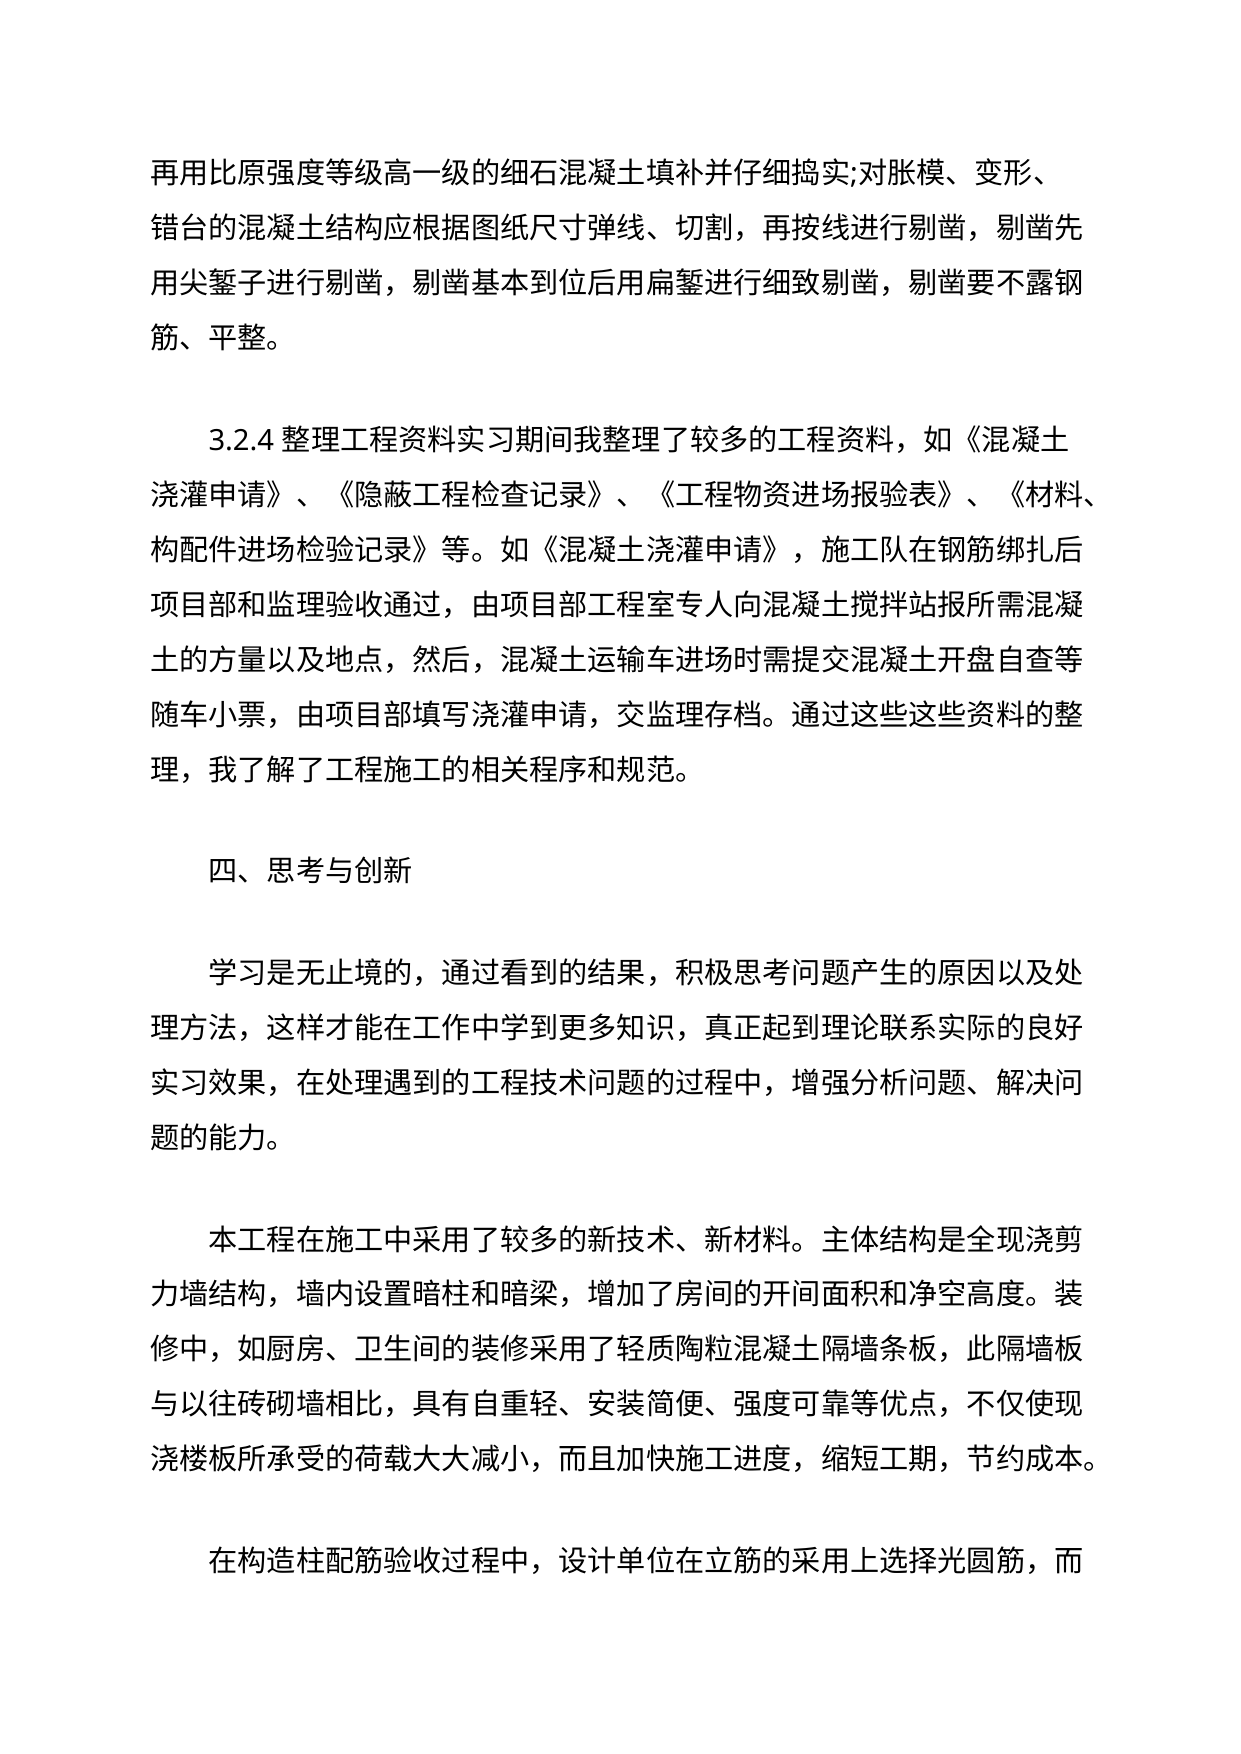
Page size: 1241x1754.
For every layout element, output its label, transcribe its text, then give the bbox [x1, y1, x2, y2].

text 学习是无止境的，通过看到的结果，积极思考问题产生的原因以及处理方法，这样才能在工作中学到更多知识，真正起到理论联系实际的良好实习效果，在处理遇到的工程技术问题的过程中，增强分析问题、解决问题的能力。 [150, 949, 1090, 1157]
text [150, 150, 1090, 357]
text 四、思考与创新 [150, 848, 1090, 890]
text 本工程在施工中采用了较多的新技术、新材料。主体结构是全现浇剪力墙结构，墙内设置暗柱和暗梁，增加了房间的开间面积和净空高度。装修中，如厨房、卫生间的装修采用了轻质陶粒混凝土隔墙条板，此隔墙板与以往砖砌墙相比，具有自重轻、安装简便、强度可靠等优点，不仅使现浇楼板所承受的荷载大大减小，而且加快施工进度，缩短工期，节约成本。 [150, 1216, 1090, 1478]
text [150, 1537, 1090, 1580]
text 3.2.4 整理工程资料实习期间我整理了较多的工程资料，如《混凝土浇灌申请》、《隐蔽工程检查记录》、《工程物资进场报验表》、《材料、构配件进场检验记录》等。如《混凝土浇灌申请》，施工队在钢筋绑扎后项目部和监理验收通过，由项目部工程室专人向混凝土搅拌站报所需混凝土的方量以及地点，然后，混凝土运输车进场时需提交混凝土开盘自查等随车小票，由项目部填写浇灌申请，交监理存档。通过这些这些资料的整理，我了解了工程施工的相关程序和规范。 [150, 417, 1090, 788]
